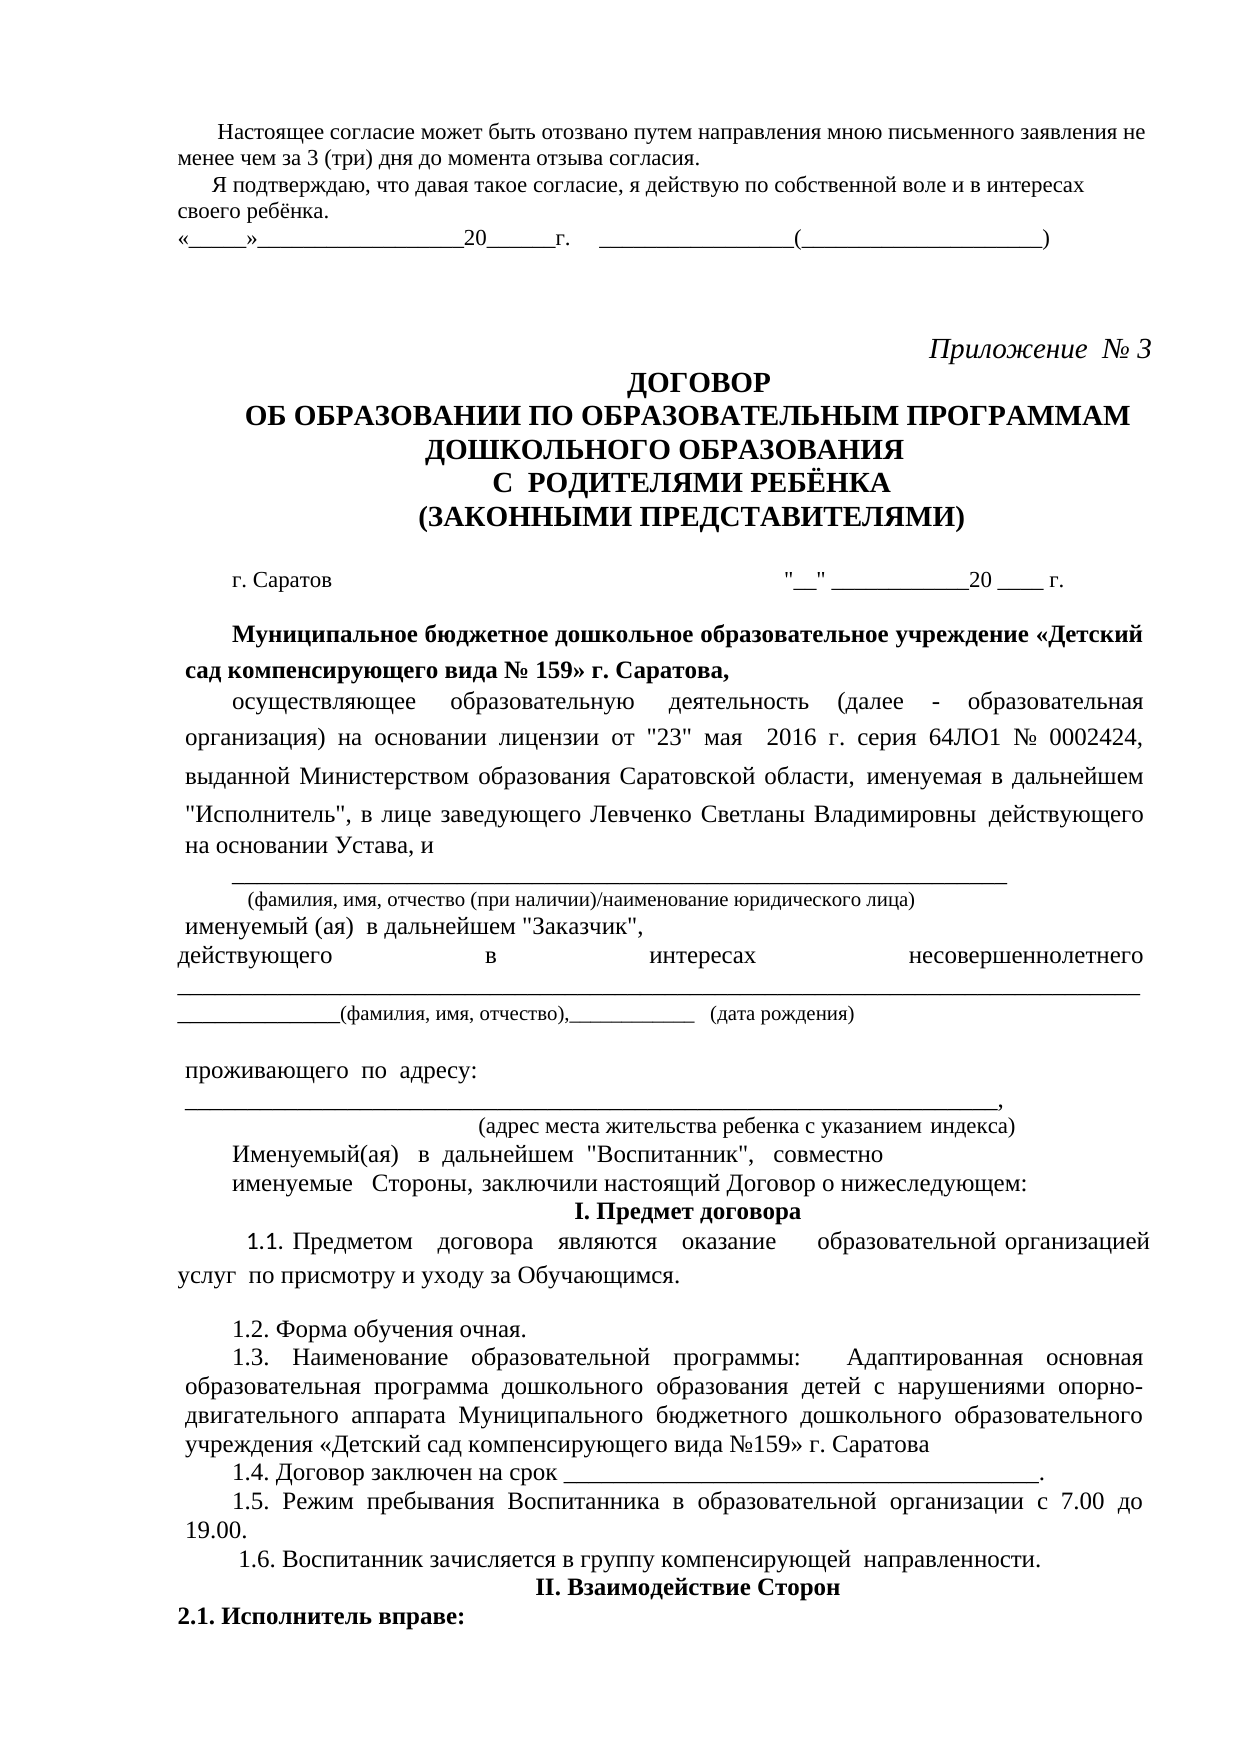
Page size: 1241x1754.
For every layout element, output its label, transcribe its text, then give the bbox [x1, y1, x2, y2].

text «_____»__________________20______г. _________________(_____________________) [177, 223, 1152, 250]
text 1.1. Предметом договора являются оказание образовательной организацией услуг по присмотру и уходу за Обучающимся. [177, 1225, 1152, 1289]
text 2.1. Исполнитель вправе: [177, 1601, 1144, 1630]
text г. Саратов "__" ____________20 ____ г. [185, 566, 1144, 592]
text осуществляющее образовательную деятельность (далее - образовательная организация) на основании лицензии от "23" мая 2016 г. серия 64ЛО1 № 0002424, выданной Министерством образования Саратовской области, именуемая в дальнейшем "Исполнитель", в лице заведующего Левченко Светланы Владимировны действующего на основании Устава, и [185, 686, 1144, 858]
text проживающего по адресу: _________________________________________________________________, [185, 1055, 1144, 1112]
text Настоящее согласие может быть отозвано путем направления мною письменного заявления не менее чем за 3 (три) дня до момента отзыва согласия. [177, 118, 1152, 171]
text 1.5. Режим пребывания Воспитанника в образовательной организации с 7.00 до 19.00. [185, 1486, 1144, 1544]
text 1.6. Воспитанник зачисляется в группу компенсирующей направленности. [185, 1544, 1144, 1572]
text именуемый (ая) в дальнейшем "Заказчик", [185, 911, 1144, 940]
text Муниципальное бюджетное дошкольное образовательное учреждение «Детский сад компенсирующего вида № 159» г. Саратова, [185, 619, 1144, 686]
text II. Взаимодействие Сторон [185, 1572, 1144, 1601]
text ______________________________________________________________ [185, 858, 1144, 887]
text действующего в интересах несовершеннолетнего __________________________________________________________________________________________(фамилия, имя, отчество),____________ (дата рождения) [177, 940, 1144, 1026]
text 1.4. Договор заключен на срок ______________________________________. [185, 1457, 1144, 1486]
text I. Предмет договора [185, 1196, 1144, 1225]
text Именуемый(ая) в дальнейшем "Воспитанник", совместно [185, 1139, 1144, 1168]
text 1.2. Форма обучения очная. [185, 1314, 1144, 1342]
text Я подтверждаю, что давая такое согласие, я действую по собственной воле и в интересах своего ребёнка. [177, 171, 1152, 223]
text Приложение № 3 [177, 331, 1152, 365]
text С РОДИТЕЛЯМИ РЕБЁНКА [185, 466, 1144, 499]
text ДОГОВОР [185, 365, 1144, 398]
text 1.3. Наименование образовательной программы: Адаптированная основная образовательная программа дошкольного образования детей с нарушениями опорно-двигательного аппарата Муниципального бюджетного дошкольного образовательного учреждения «Детский сад компенсирующего вида №159» г. Саратова [185, 1342, 1144, 1457]
text (ЗАКОННЫМИ ПРЕДСТАВИТЕЛЯМИ) [185, 499, 1144, 533]
text ОБ ОБРАЗОВАНИИ ПО ОБРАЗОВАТЕЛЬНЫМ ПРОГРАММАМ ДОШКОЛЬНОГО ОБРАЗОВАНИЯ [185, 398, 1144, 466]
text именуемые Стороны, заключили настоящий Договор о нижеследующем: [185, 1168, 1144, 1196]
text (адрес места жительства ребенка с указанием индекса) [185, 1112, 1144, 1139]
text (фамилия, имя, отчество (при наличии)/наименование юридического лица) [185, 887, 1144, 911]
